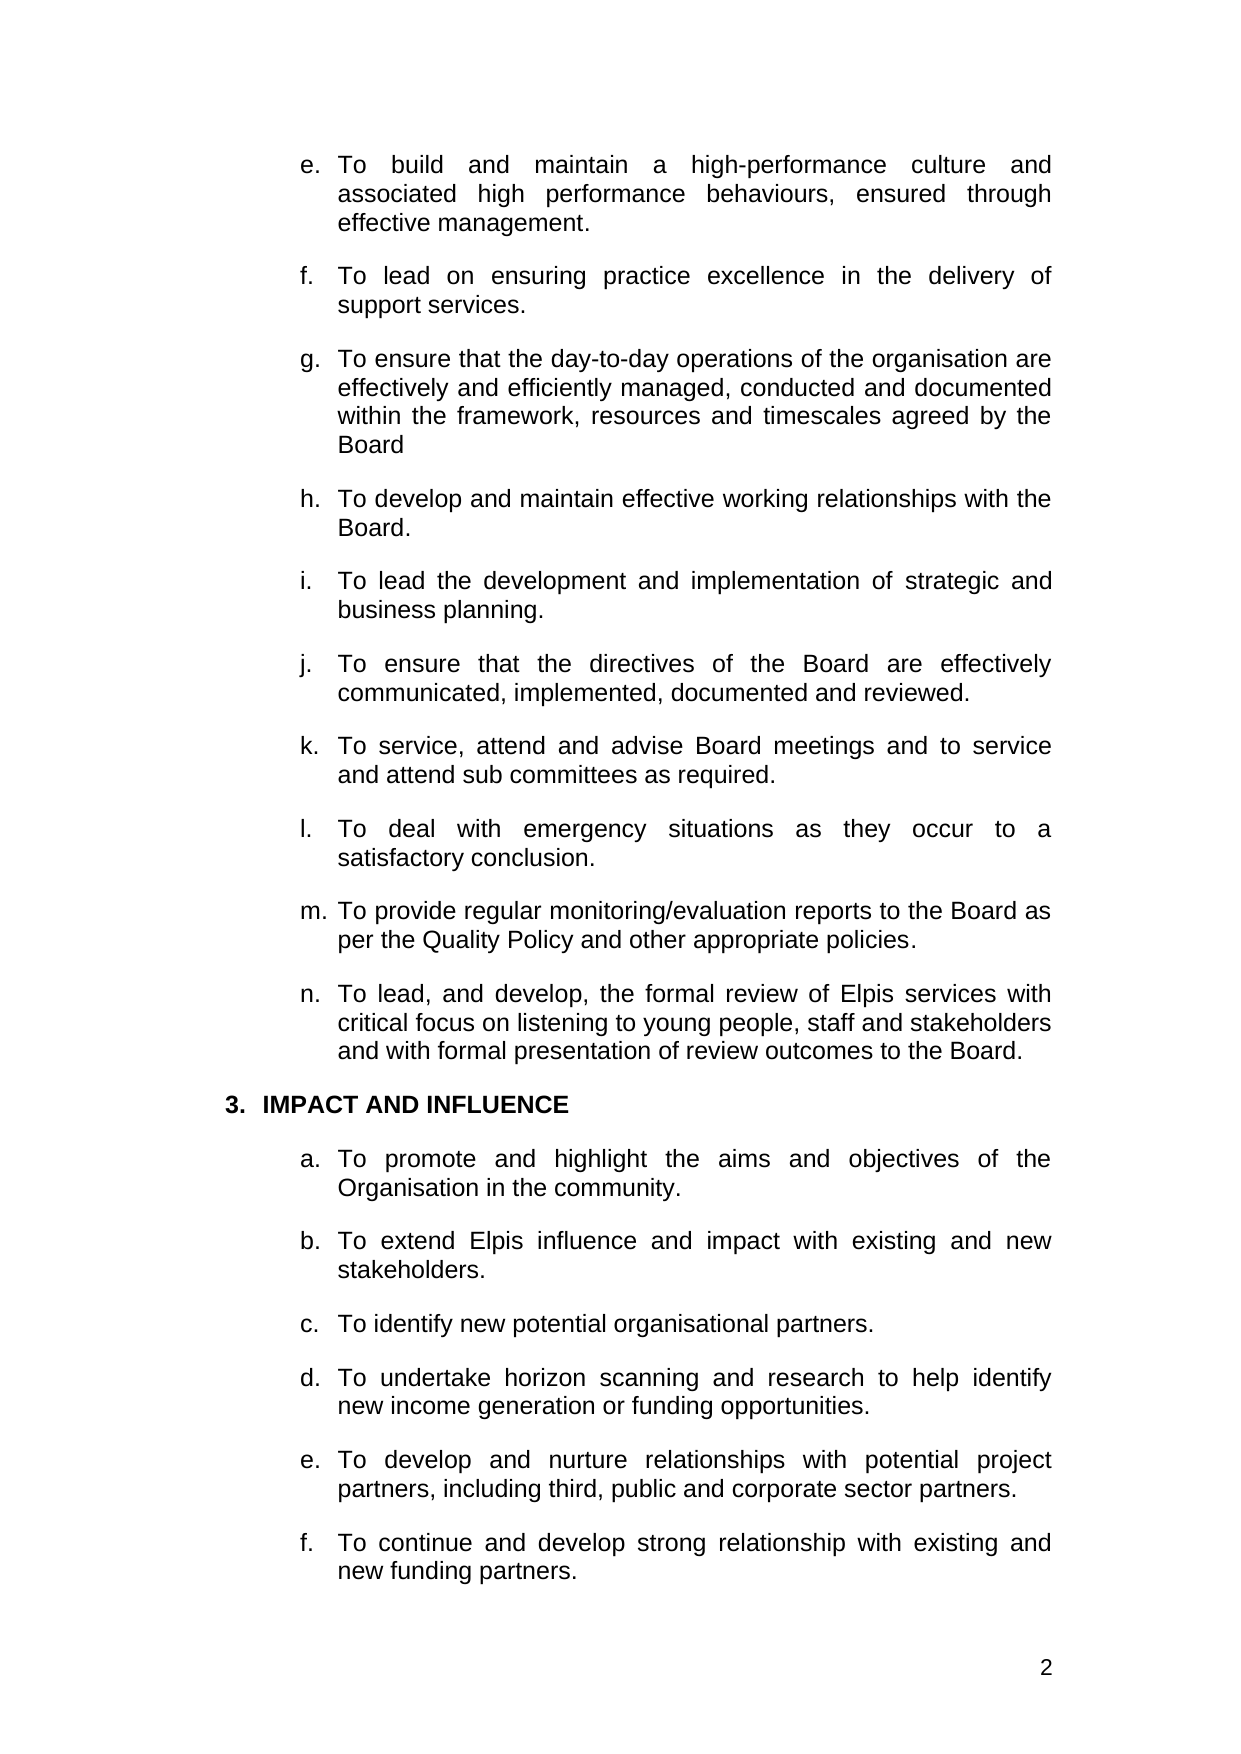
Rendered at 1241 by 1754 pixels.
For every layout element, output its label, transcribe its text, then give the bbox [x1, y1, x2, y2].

list To build and maintain a high-performance culture and associated high performance behaviours, ensured through effective management. [300, 150, 1053, 236]
list To identify new potential organisational partners. [300, 1309, 1053, 1337]
list To extend Elpis influence and impact with existing and new stakeholders. [300, 1226, 1053, 1284]
list To promote and highlight the aims and objectives of the Organisation in the community. [300, 1144, 1053, 1201]
list To lead the development and implementation of strategic and business planning. [300, 566, 1053, 624]
list To lead on ensuring practice excellence in the delivery of support services. [300, 261, 1053, 319]
list To develop and maintain effective working relationships with the Board. [300, 484, 1053, 541]
list To undertake horizon scanning and research to help identify new income generation or funding opportunities. [300, 1362, 1053, 1420]
list To service, attend and advise Board meetings and to service and attend sub committees as required. [300, 731, 1053, 789]
list To develop and nurture relationships with potential project partners, including third, public and corporate sector partners. [300, 1445, 1053, 1502]
list To continue and develop strong relationship with existing and new funding partners. [300, 1527, 1053, 1585]
list To provide regular monitoring/evaluation reports to the Board as per the Quality Policy and other appropriate policies. [300, 896, 1053, 954]
list IMPACT AND INFLUENCE [225, 1090, 1053, 1119]
list To ensure that the day-to-day operations of the organisation are effectively and efficiently managed, conducted and documented within the framework, resources and timescales agreed by the Board [300, 344, 1053, 459]
list To ensure that the directives of the Board are effectively communicated, implemented, documented and reviewed. [300, 649, 1053, 706]
list To lead, and develop, the formal review of Elpis services with critical focus on listening to young people, staff and stakeholders and with formal presentation of review outcomes to the Board. [300, 979, 1053, 1065]
list To deal with emergency situations as they occur to a satisfactory conclusion. [300, 814, 1053, 871]
